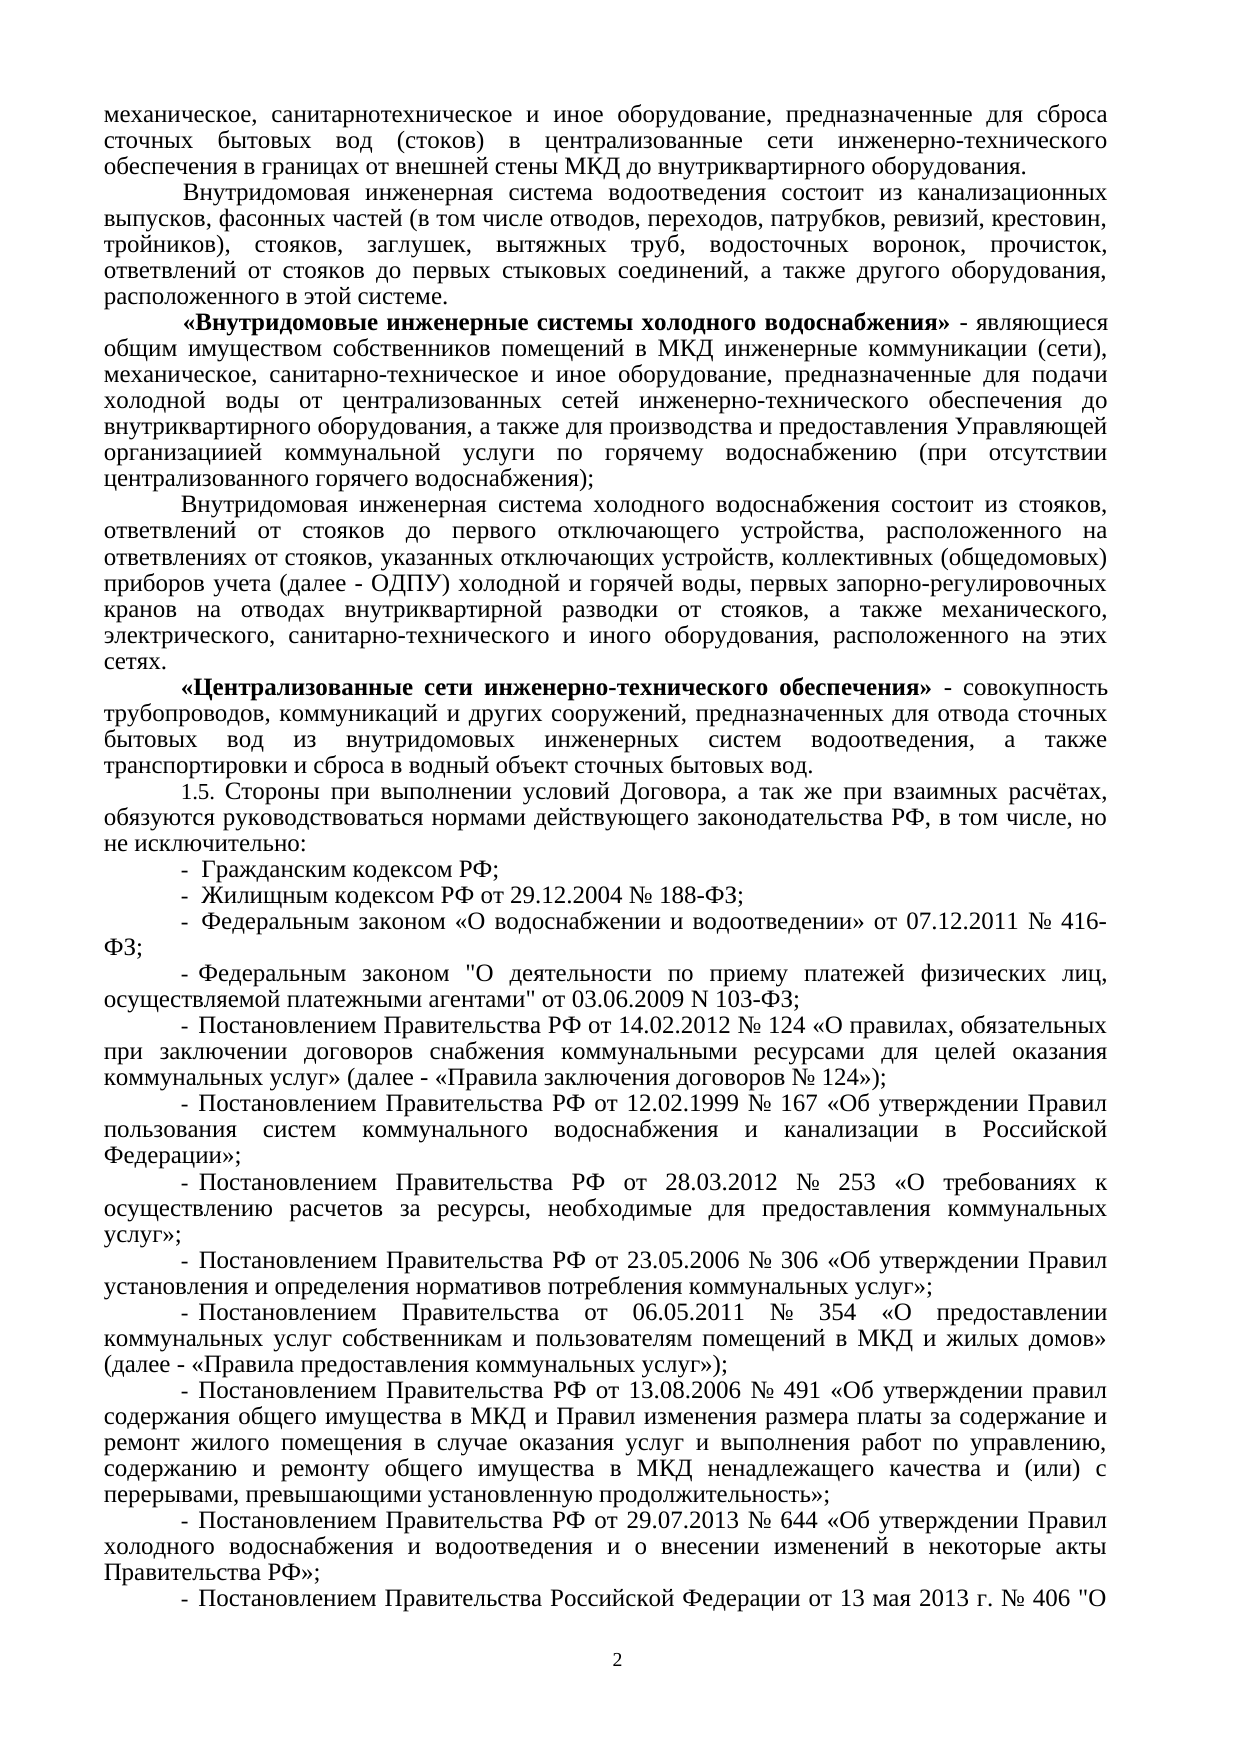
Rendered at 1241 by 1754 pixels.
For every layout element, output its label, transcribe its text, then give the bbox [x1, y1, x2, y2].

list Стороны при выполнении условий Договора, а так же при взаимных расчётах, обязуются руководствоваться нормами действующего законодательства РФ, в том числе, но не исключительно: [103, 778, 1108, 857]
list Постановлением Правительства РФ от 28.03.2012 № 253 «О требованиях к осуществлению расчетов за ресурсы, необходимые для предоставления коммунальных услуг»; [103, 1169, 1108, 1247]
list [103, 1586, 1108, 1612]
list Федеральным законом "О деятельности по приему платежей физических лиц, осуществляемой платежными агентами" от 03.06.2009 N 103-ФЗ; [103, 961, 1108, 1013]
list Постановлением Правительства РФ от 23.05.2006 № 306 «Об утверждении Правил установления и определения нормативов потребления коммунальных услуг»; [103, 1247, 1108, 1299]
text Внутридомовая инженерная система водоотведения состоит из канализационных выпусков, фасонных частей (в том числе отводов, переходов, патрубков, ревизий, крестовин, тройников), стояков, заглушек, вытяжных труб, водосточных воронок, прочисток, ответвлений от стояков до первых стыковых соединений, а также другого оборудования, расположенного в этой системе. [103, 179, 1108, 310]
list Жилищным кодексом РФ от 29.12.2004 № 188-ФЗ; [103, 883, 1108, 909]
text «Внутридомовые инженерные системы холодного водоснабжения» - являющиеся общим имуществом собственников помещений в МКД инженерные коммуникации (сети), механическое, санитарно-техническое и иное оборудование, предназначенные для подачи холодной воды от централизованных сетей инженерно-технического обеспечения до внутриквартирного оборудования, а также для производства и предоставления Управляющей организациией коммунальной услуги по горячему водоснабжению (при отсутствии централизованного горячего водоснабжения); [103, 310, 1108, 492]
list Гражданским кодексом РФ; [103, 857, 1108, 883]
list Постановлением Правительства РФ от 14.02.2012 № 124 «О правилах, обязательных при заключении договоров снабжения коммунальными ресурсами для целей оказания коммунальных услуг» (далее - «Правила заключения договоров № 124»); [103, 1013, 1108, 1091]
list Постановлением Правительства РФ от 13.08.2006 № 491 «Об утверждении правил содержания общего имущества в МКД и Правил изменения размера платы за содержание и ремонт жилого помещения в случае оказания услуг и выполнения работ по управлению, содержанию и ремонту общего имущества в МКД ненадлежащего качества и (или) с перерывами, превышающими установленную продолжительность»; [103, 1377, 1108, 1508]
list Постановлением Правительства РФ от 12.02.1999 № 167 «Об утверждении Правил пользования систем коммунального водоснабжения и канализации в Российской Федерации»; [103, 1091, 1108, 1169]
list Федеральным законом «О водоснабжении и водоотведении» от 07.12.2011 № 416-ФЗ; [103, 909, 1108, 961]
list Постановлением Правительства РФ от 29.07.2013 № 644 «Об утверждении Правил холодного водоснабжения и водоотведения и о внесении изменений в некоторые акты Правительства РФ»; [103, 1508, 1108, 1586]
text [103, 101, 1108, 179]
text Внутридомовая инженерная система холодного водоснабжения состоит из стояков, ответвлений от стояков до первого отключающего устройства, расположенного на ответвлениях от стояков, указанных отключающих устройств, коллективных (общедомовых) приборов учета (далее - ОДПУ) холодной и горячей воды, первых запорно-регулировочных кранов на отводах внутриквартирной разводки от стояков, а также механического, электрического, санитарно-технического и иного оборудования, расположенного на этих сетях. [103, 492, 1108, 674]
list Постановлением Правительства от 06.05.2011 № 354 «О предоставлении коммунальных услуг собственникам и пользователям помещений в МКД и жилых домов» (далее - «Правила предоставления коммунальных услуг»); [103, 1299, 1108, 1377]
text «Централизованные сети инженерно-технического обеспечения» - совокупность трубопроводов, коммуникаций и других сооружений, предназначенных для отвода сточных бытовых вод из внутридомовых инженерных систем водоотведения, а также транспортировки и сброса в водный объект сточных бытовых вод. [103, 674, 1108, 778]
